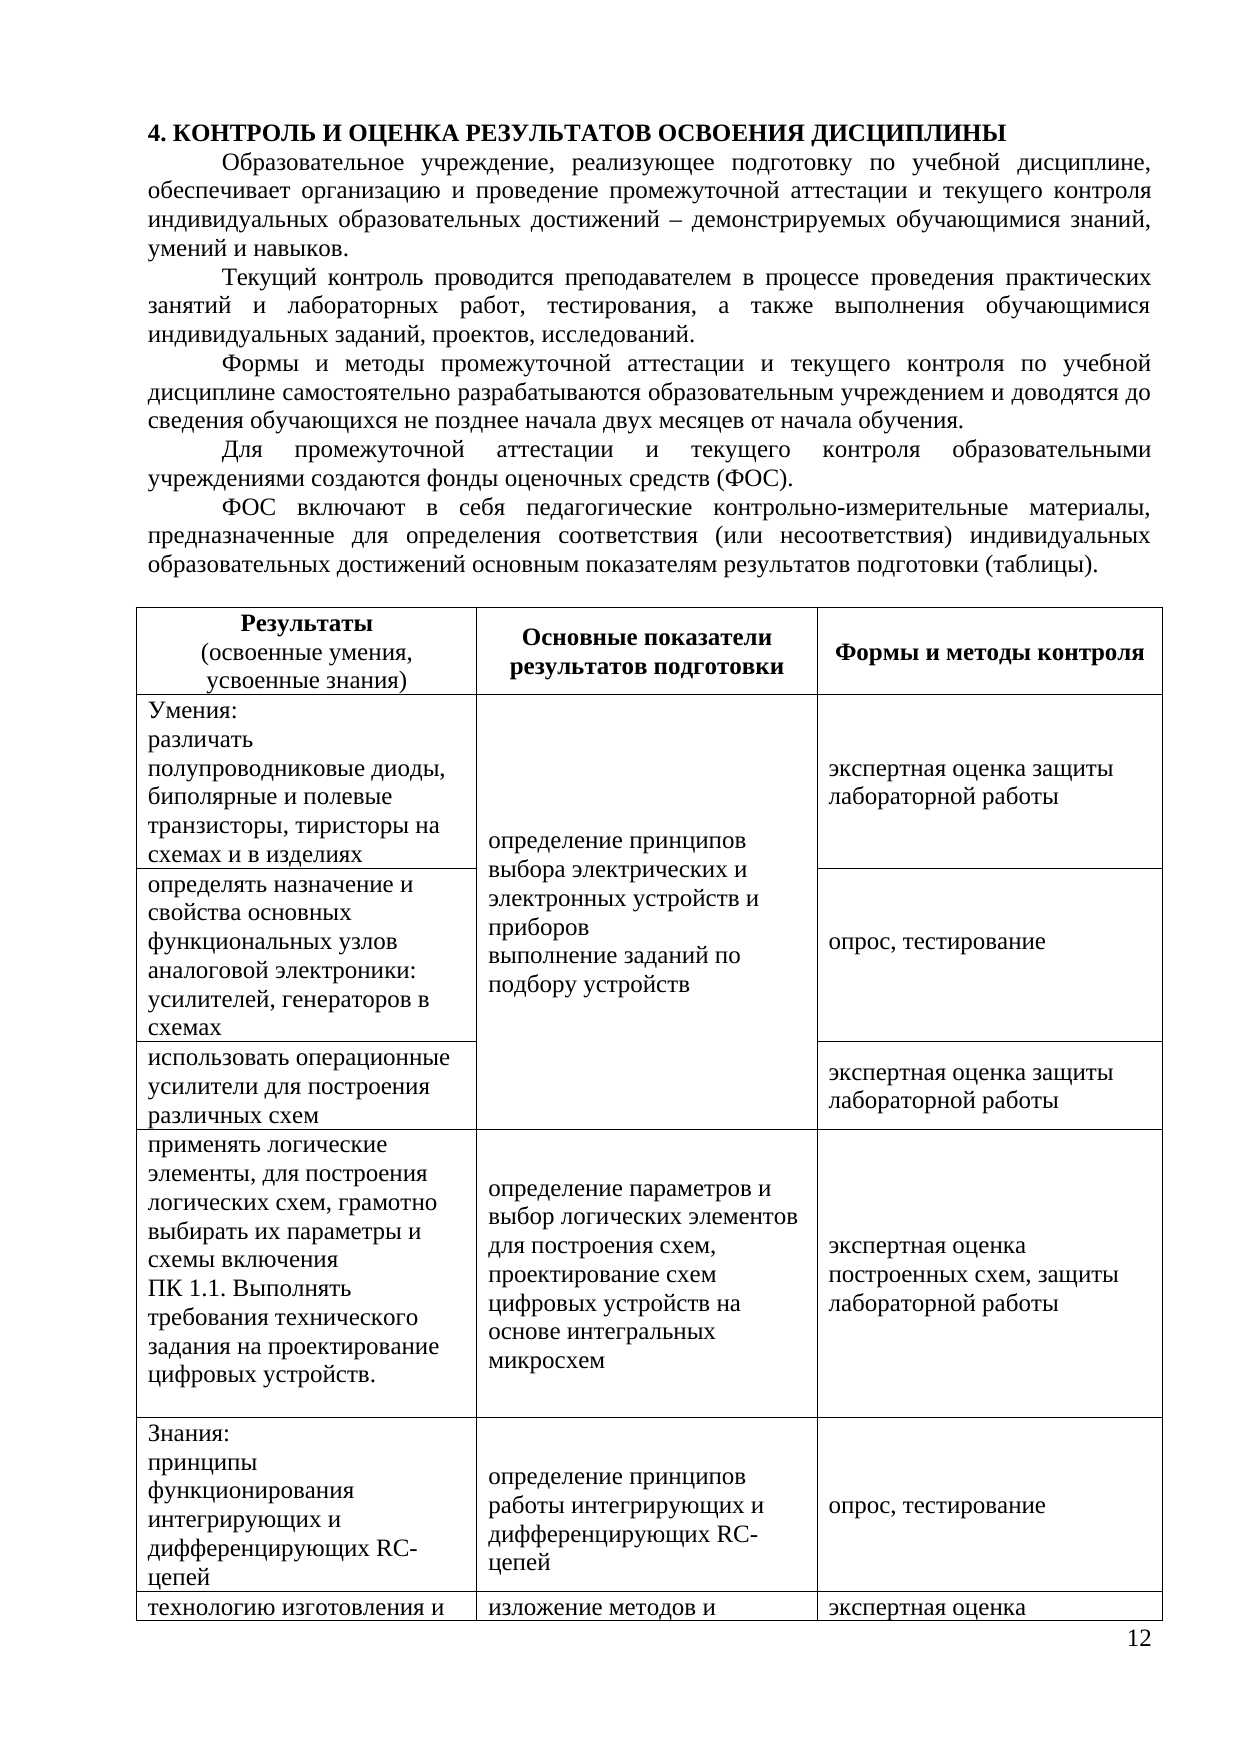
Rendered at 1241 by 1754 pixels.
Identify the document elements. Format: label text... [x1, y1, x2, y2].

table_cell опрос, тестирование [818, 869, 1162, 1041]
text ФОС включают в себя педагогические контрольно-измерительные материалы, предназначенные для определения соответствия (или несоответствия) индивидуальных образовательных достижений основным показателям результатов подготовки (таблицы). [148, 492, 1152, 578]
text Для промежуточной аттестации и текущего контроля образовательными учреждениями создаются фонды оценочных средств (ФОС). [148, 434, 1152, 492]
table_cell определение параметров и выбор логических элементов для построения схем, проектирование схем цифровых устройств на основе интегральных микросхем [477, 1130, 817, 1417]
table_cell определение принципов выбора электрических и электронных устройств и приборов выполнение заданий по подбору устройств [477, 695, 817, 1128]
table_cell Знания: принципы функционирования интегрирующих и дифференцирующих RC-цепей [137, 1418, 476, 1591]
table_cell экспертная оценка построенных схем, защиты лабораторной работы [818, 1130, 1162, 1417]
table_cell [477, 1592, 817, 1620]
subtitle www.wikipedia.org4. Контроль и оценка результатов освоения Дисциплины [148, 118, 1152, 147]
table_cell определять назначение и свойства основных функциональных узлов аналоговой электроники: усилителей, генераторов в схемах [137, 869, 476, 1041]
text Образовательное учреждение, реализующее подготовку по учебной дисциплине, обеспечивает организацию и проведение промежуточной аттестации и текущего контроля индивидуальных образовательных достижений – демонстрируемых обучающимися знаний, умений и навыков. [148, 147, 1152, 262]
table_cell применять логические элементы, для построения логических схем, грамотно выбирать их параметры и схемы включения ПК 1.1. Выполнять требования технического задания на проектирование цифровых устройств. [137, 1130, 476, 1417]
text Формы и методы промежуточной аттестации и текущего контроля по учебной дисциплине самостоятельно разрабатываются образовательным учреждением и доводятся до сведения обучающихся не позднее начала двух месяцев от начала обучения. [148, 348, 1152, 434]
table_header Результаты (освоенные умения, усвоенные знания) [137, 608, 476, 694]
table_cell экспертная оценка защиты лабораторной работы [818, 695, 1162, 868]
table_cell опрос, тестирование [818, 1418, 1162, 1591]
table_cell Умения: различать полупроводниковые диоды, биполярные и полевые транзисторы, тиристоры на схемах и в изделиях [137, 695, 476, 868]
table_cell использовать операционные усилители для построения различных схем [137, 1042, 476, 1128]
text Текущий контроль проводится преподавателем в процессе проведения практических занятий и лабораторных работ, тестирования, а также выполнения обучающимися индивидуальных заданий, проектов, исследований. [148, 262, 1152, 348]
table_header Основные показатели результатов подготовки [477, 608, 817, 694]
table_header Формы и методы контроля [818, 608, 1162, 694]
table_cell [818, 1592, 1162, 1620]
table_cell определение принципов работы интегрирующих и дифференцирующих RC-цепей [477, 1418, 817, 1591]
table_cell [137, 1592, 476, 1620]
table_cell экспертная оценка защиты лабораторной работы [818, 1042, 1162, 1128]
